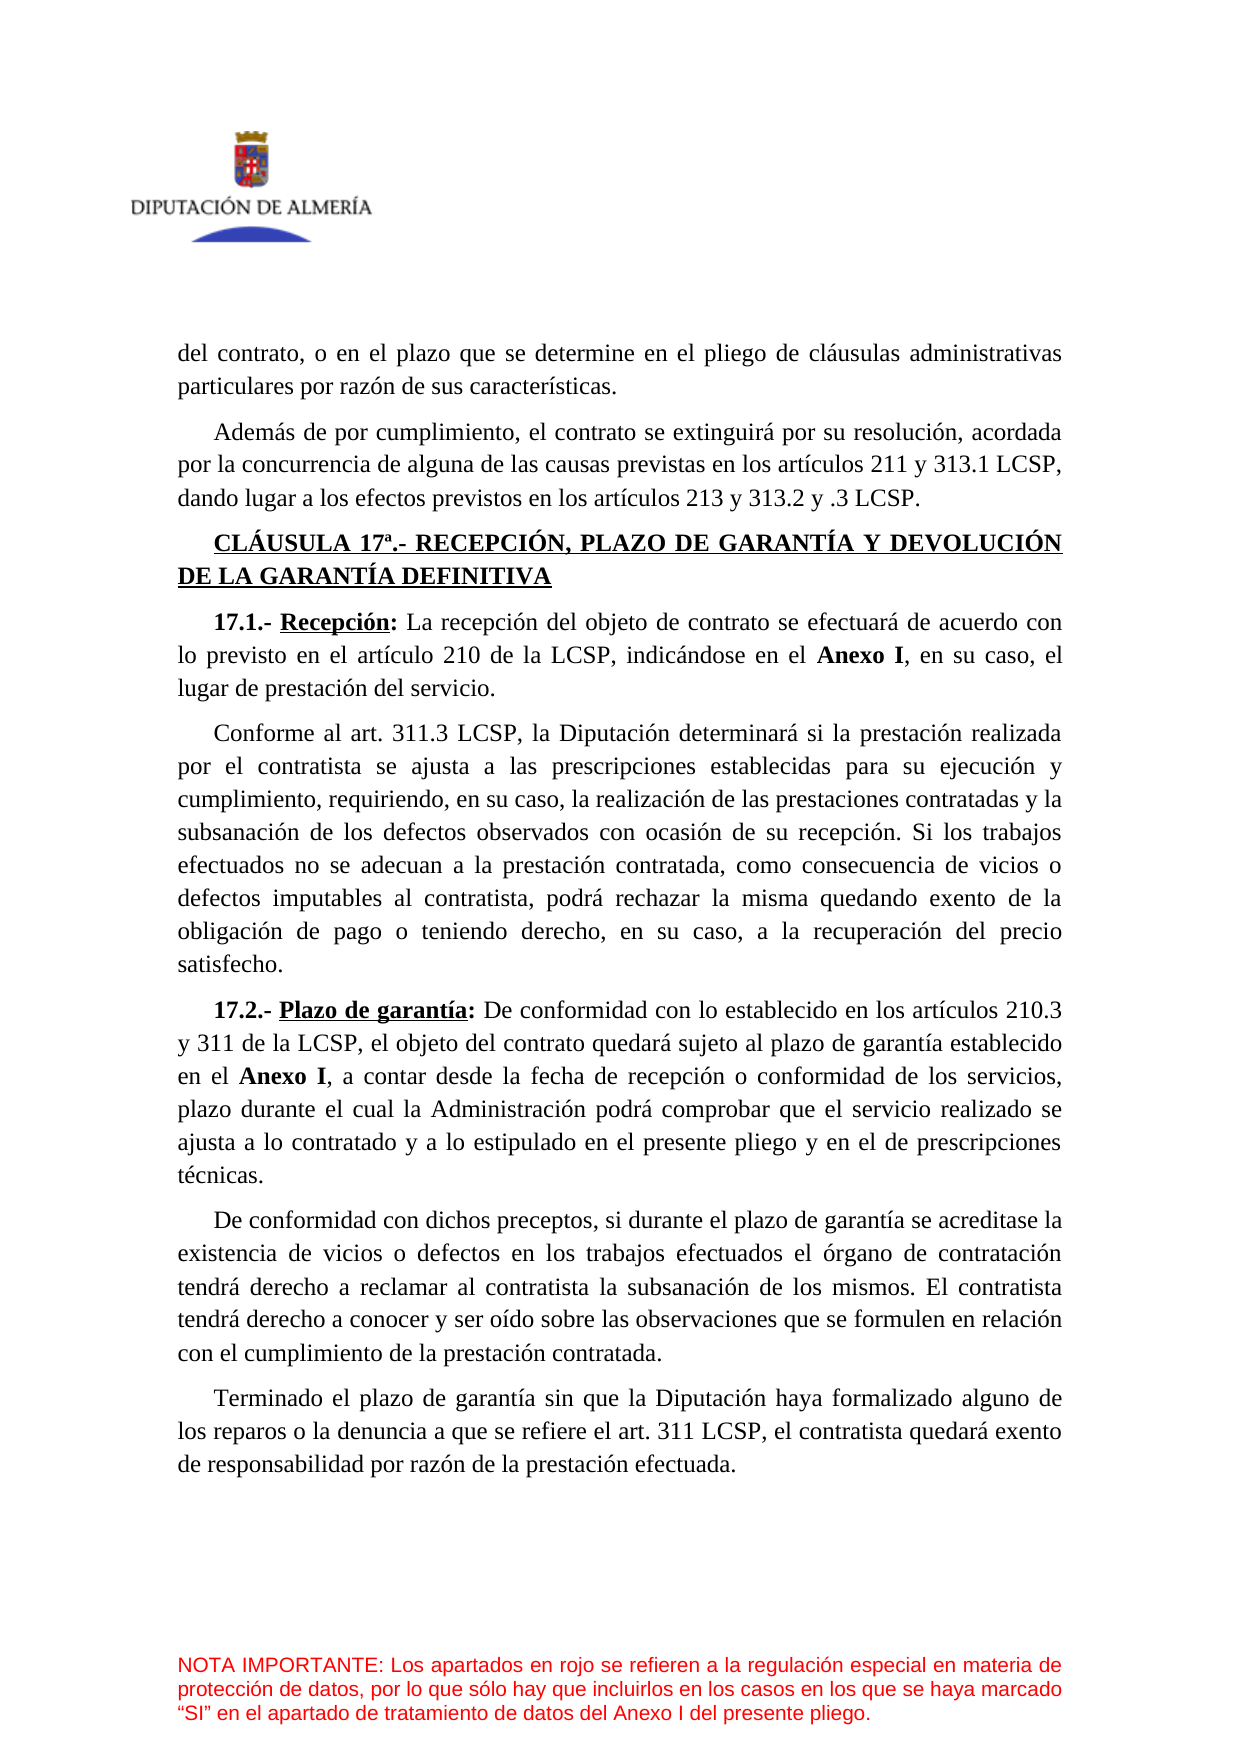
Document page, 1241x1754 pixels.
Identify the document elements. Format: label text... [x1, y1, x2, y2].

picture [131, 131, 374, 244]
text 17.2.- Plazo de garantía: De conformidad con lo establecido en los artículos 210.3 y 311 de la LCSP, el objeto del contrato quedará sujeto al plazo de garantía establecido en el Anexo I, a contar desde la fecha de recepción o conformidad de los servicios, plazo durante el cual la Administración podrá comprobar que el servicio realizado se ajusta a lo contratado y a lo estipulado en el presente pliego y en el de prescripciones técnicas. [177, 995, 1063, 1189]
text CLÁUSULA 17ª.- RECEPCIÓN, PLAZO DE GARANTÍA Y DEVOLUCIÓN DE LA GARANTÍA DEFINITIVA [177, 528, 1063, 590]
text 17.1.- Recepción: La recepción del objeto de contrato se efectuará de acuerdo con lo previsto en el artículo 210 de la LCSP, indicándose en el Anexo I, en su caso, el lugar de prestación del servicio. [177, 607, 1063, 701]
text Además de por cumplimiento, el contrato se extinguirá por su resolución, acordada por la concurrencia de alguna de las causas previstas en los artículos 211 y 313.1 LCSP, dando lugar a los efectos previstos en los artículos 213 y 313.2 y .3 LCSP. [177, 417, 1063, 511]
text Terminado el plazo de garantía sin que la Diputación haya formalizado alguno de los reparos o la denuncia a que se refiere el art. 311 LCSP, el contratista quedará exento de responsabilidad por razón de la prestación efectuada. [177, 1383, 1063, 1478]
text Conforme al art. 311.3 LCSP, la Diputación determinará si la prestación realizada por el contratista se ajusta a las prescripciones establecidas para su ejecución y cumplimiento, requiriendo, en su caso, la realización de las prestaciones contratadas y la subsanación de los defectos observados con ocasión de su recepción. Si los trabajos efectuados no se adecuan a la prestación contratada, como consecuencia de vicios o defectos imputables al contratista, podrá rechazar la misma quedando exento de la obligación de pago o teniendo derecho, en su caso, a la recuperación del precio satisfecho. [177, 718, 1063, 978]
text De conformidad con dichos preceptos, si durante el plazo de garantía se acreditase la existencia de vicios o defectos en los trabajos efectuados el órgano de contratación tendrá derecho a reclamar al contratista la subsanación de los mismos. El contratista tendrá derecho a conocer y ser oído sobre las observaciones que se formulen en relación con el cumplimiento de la prestación contratada. [177, 1206, 1063, 1366]
